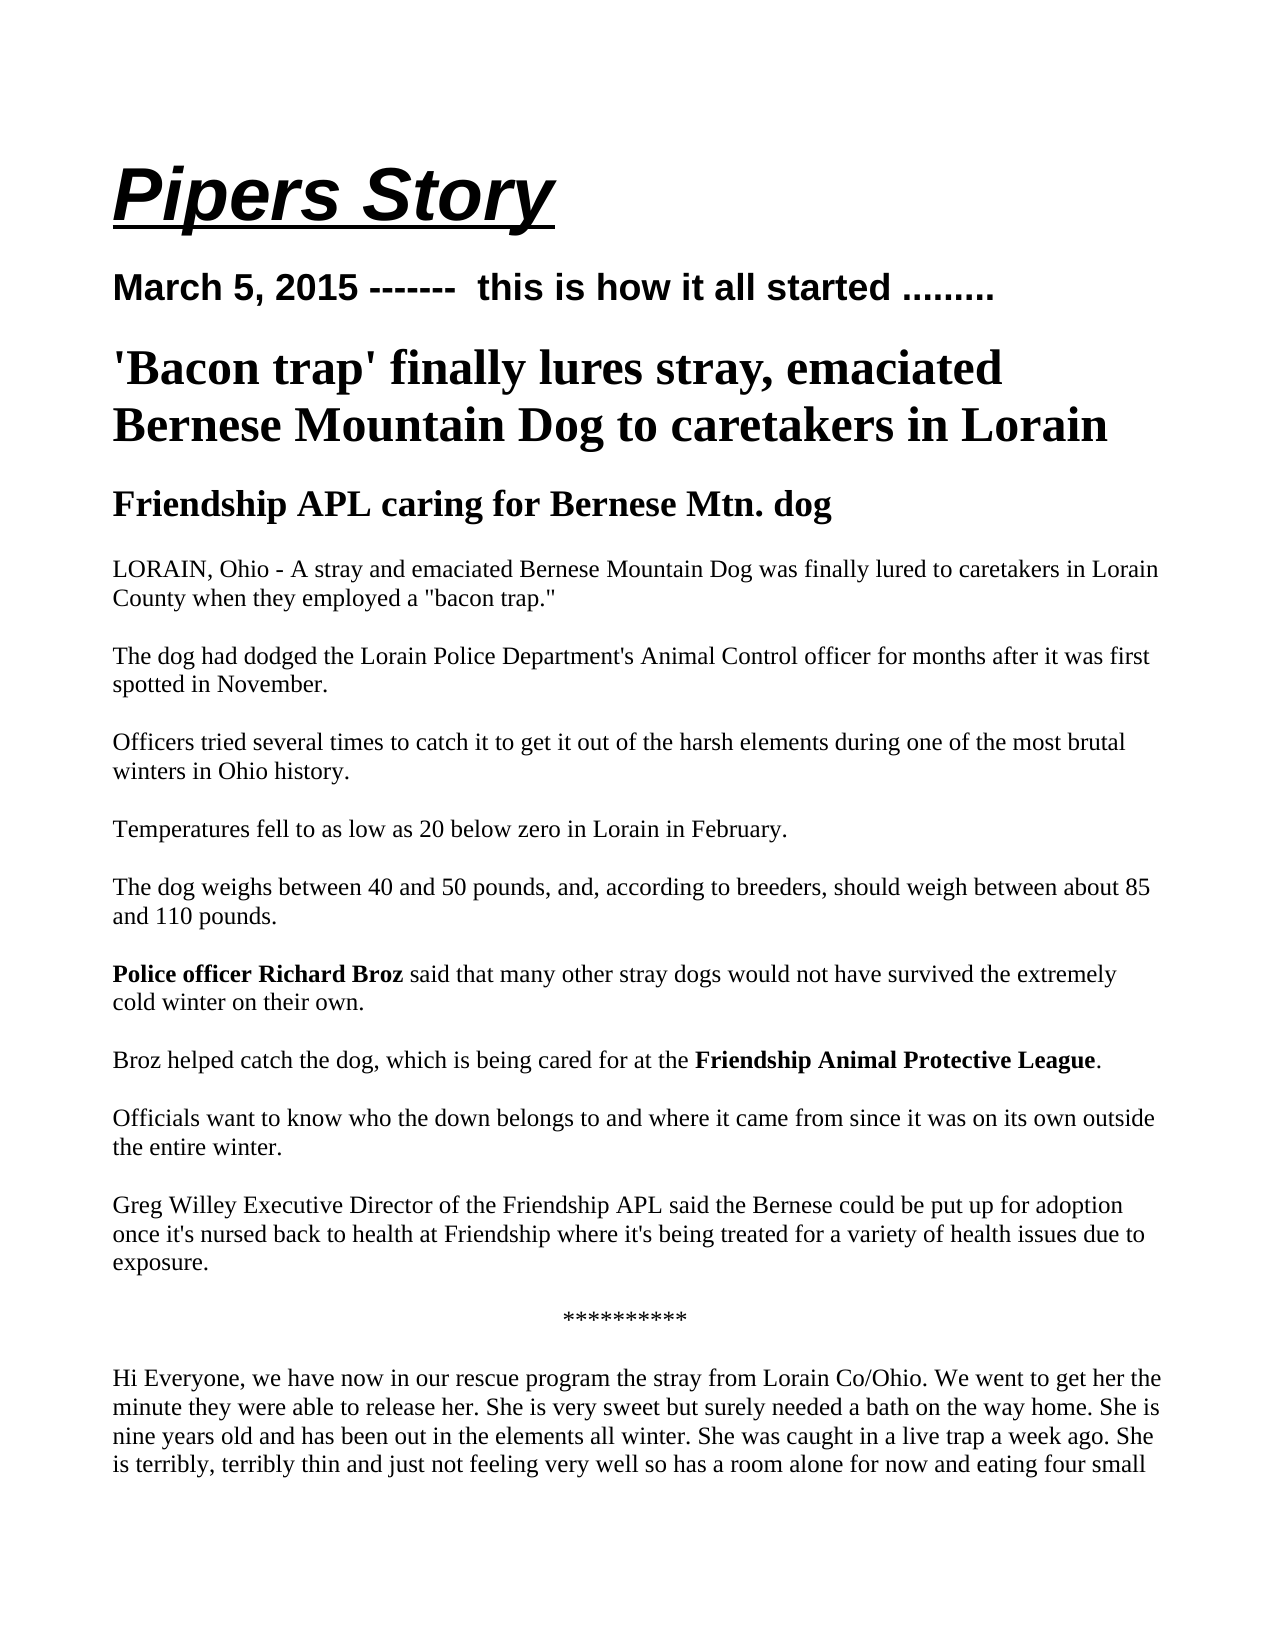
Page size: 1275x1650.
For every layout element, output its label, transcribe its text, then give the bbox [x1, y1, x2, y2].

text The dog had dodged the Lorain Police Department's Animal Control officer for months after it was first spotted in November. [112, 641, 1162, 698]
text ********** [112, 1305, 1162, 1334]
text LORAIN, Ohio - A stray and emaciated Bernese Mountain Dog was finally lured to caretakers in Lorain County when they employed a "bacon trap." [112, 554, 1162, 612]
text Police officer Richard Broz said that many other stray dogs would not have survived the extremely cold winter on their own. [112, 959, 1162, 1016]
text 'Bacon trap' finally lures stray, emaciated Bernese Mountain Dog to caretakers in Lorain [112, 338, 1162, 453]
text The dog weighs between 40 and 50 pounds, and, according to breeders, should weigh between about 85 and 110 pounds. [112, 872, 1162, 929]
text Officers tried several times to catch it to get it out of the harsh elements during one of the most brutal winters in Ohio history. [112, 727, 1162, 785]
text March 5, 2015 ------- this is how it all started ......... [112, 265, 1162, 308]
text Friendship APL caring for Bernese Mtn. dog [112, 482, 1162, 525]
text Temperatures fell to as low as 20 below zero in Lorain in February. [112, 814, 1162, 843]
text Greg Willey Executive Director of the Friendship APL said the Bernese could be put up for adoption once it's nursed back to health at Friendship where it's being treated for a variety of health issues due to exposure. [112, 1190, 1162, 1276]
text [112, 1363, 1162, 1478]
text Pipers Story [112, 150, 1162, 236]
text Broz helped catch the dog, which is being cared for at the Friendship Animal Protective League. [112, 1045, 1162, 1074]
text Officials want to know who the down belongs to and where it came from since it was on its own outside the entire winter. [112, 1103, 1162, 1161]
